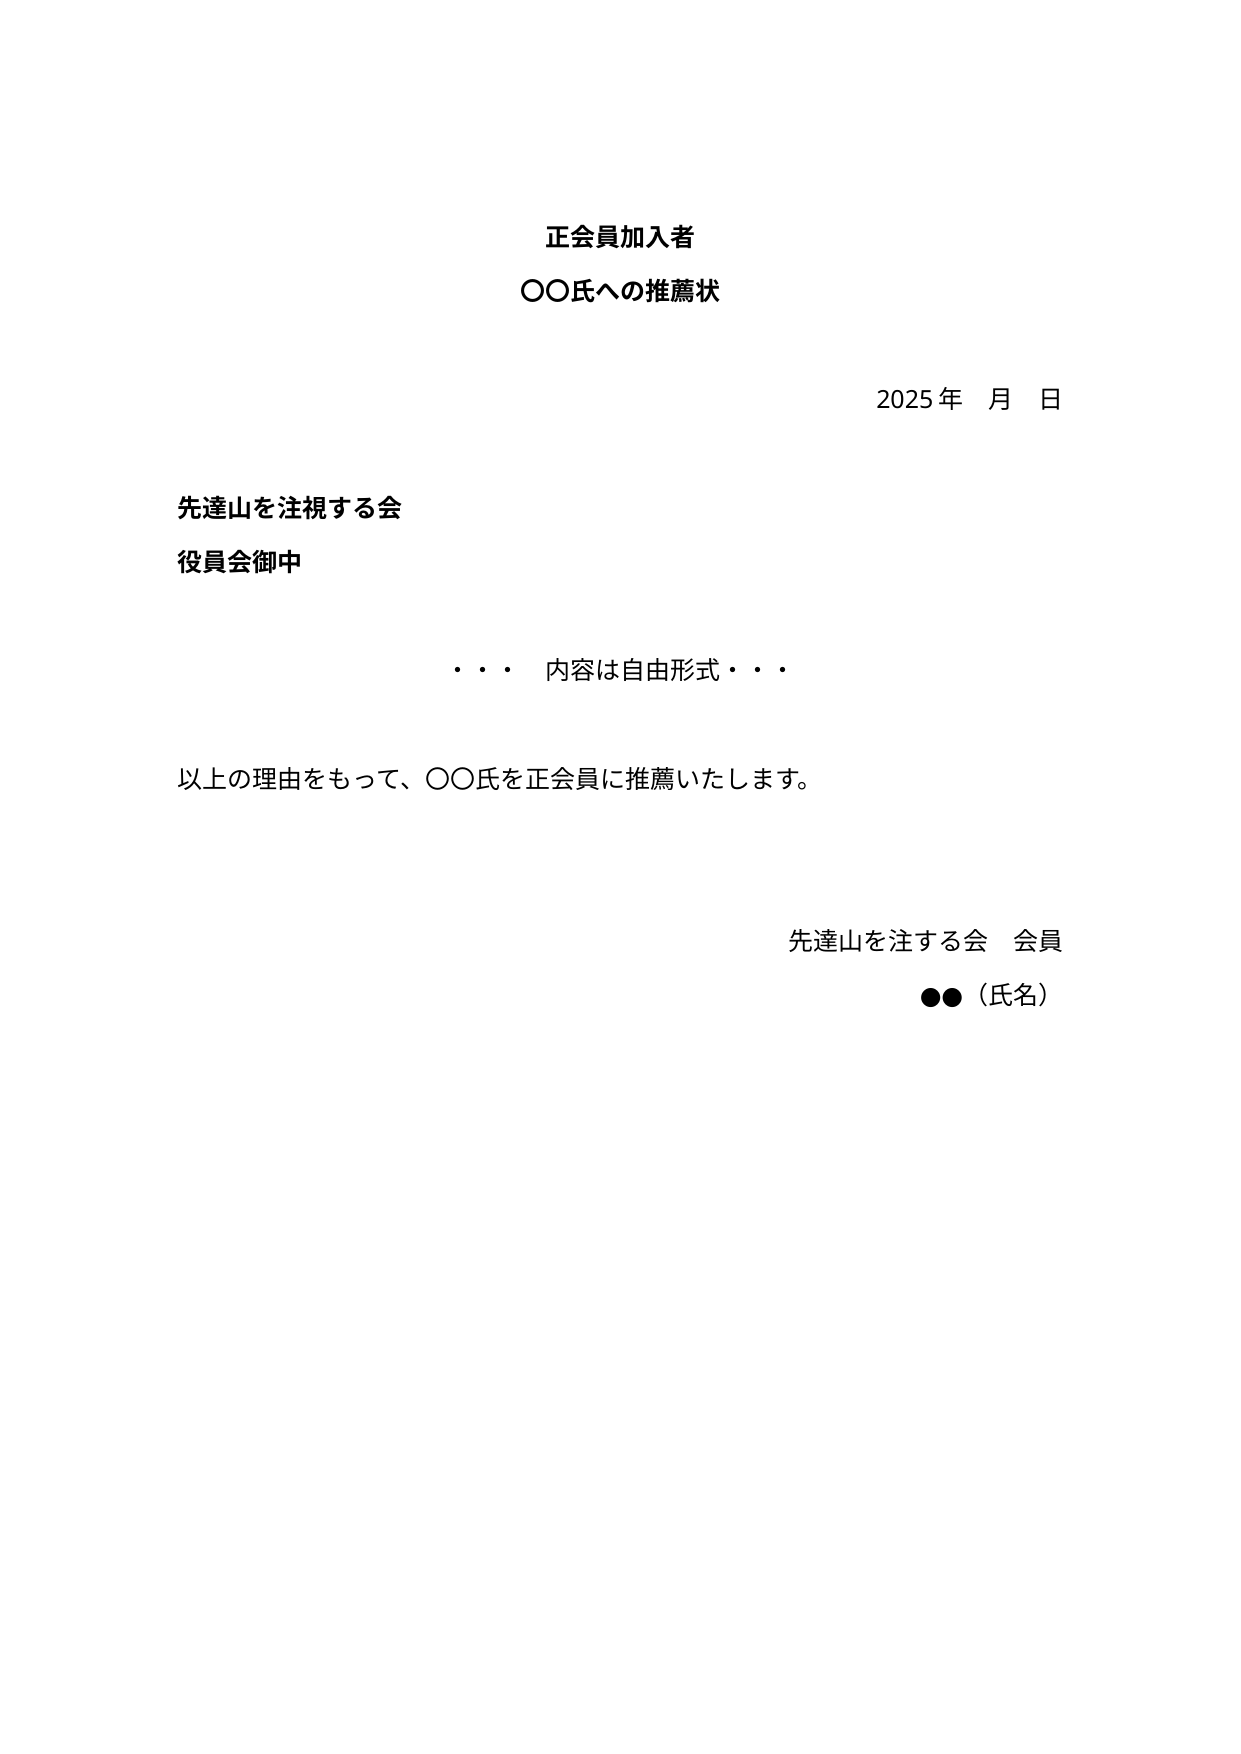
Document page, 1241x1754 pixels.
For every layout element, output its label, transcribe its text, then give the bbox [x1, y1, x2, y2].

text 正会員加入者 [177, 217, 1063, 254]
text 先達山を注する会 会員 [177, 921, 1063, 958]
text 先達山を注視する会 [177, 488, 1063, 525]
text ・・・ 内容は自由形式・・・ [177, 650, 1063, 688]
text ●●（氏名） [177, 975, 1063, 1013]
text 2025年 月 日 [177, 379, 1063, 417]
text 〇〇氏への推薦状 [177, 271, 1063, 308]
text 役員会御中 [177, 542, 1063, 579]
text 以上の理由をもって、〇〇氏を正会員に推薦いたします。 [177, 758, 1063, 796]
